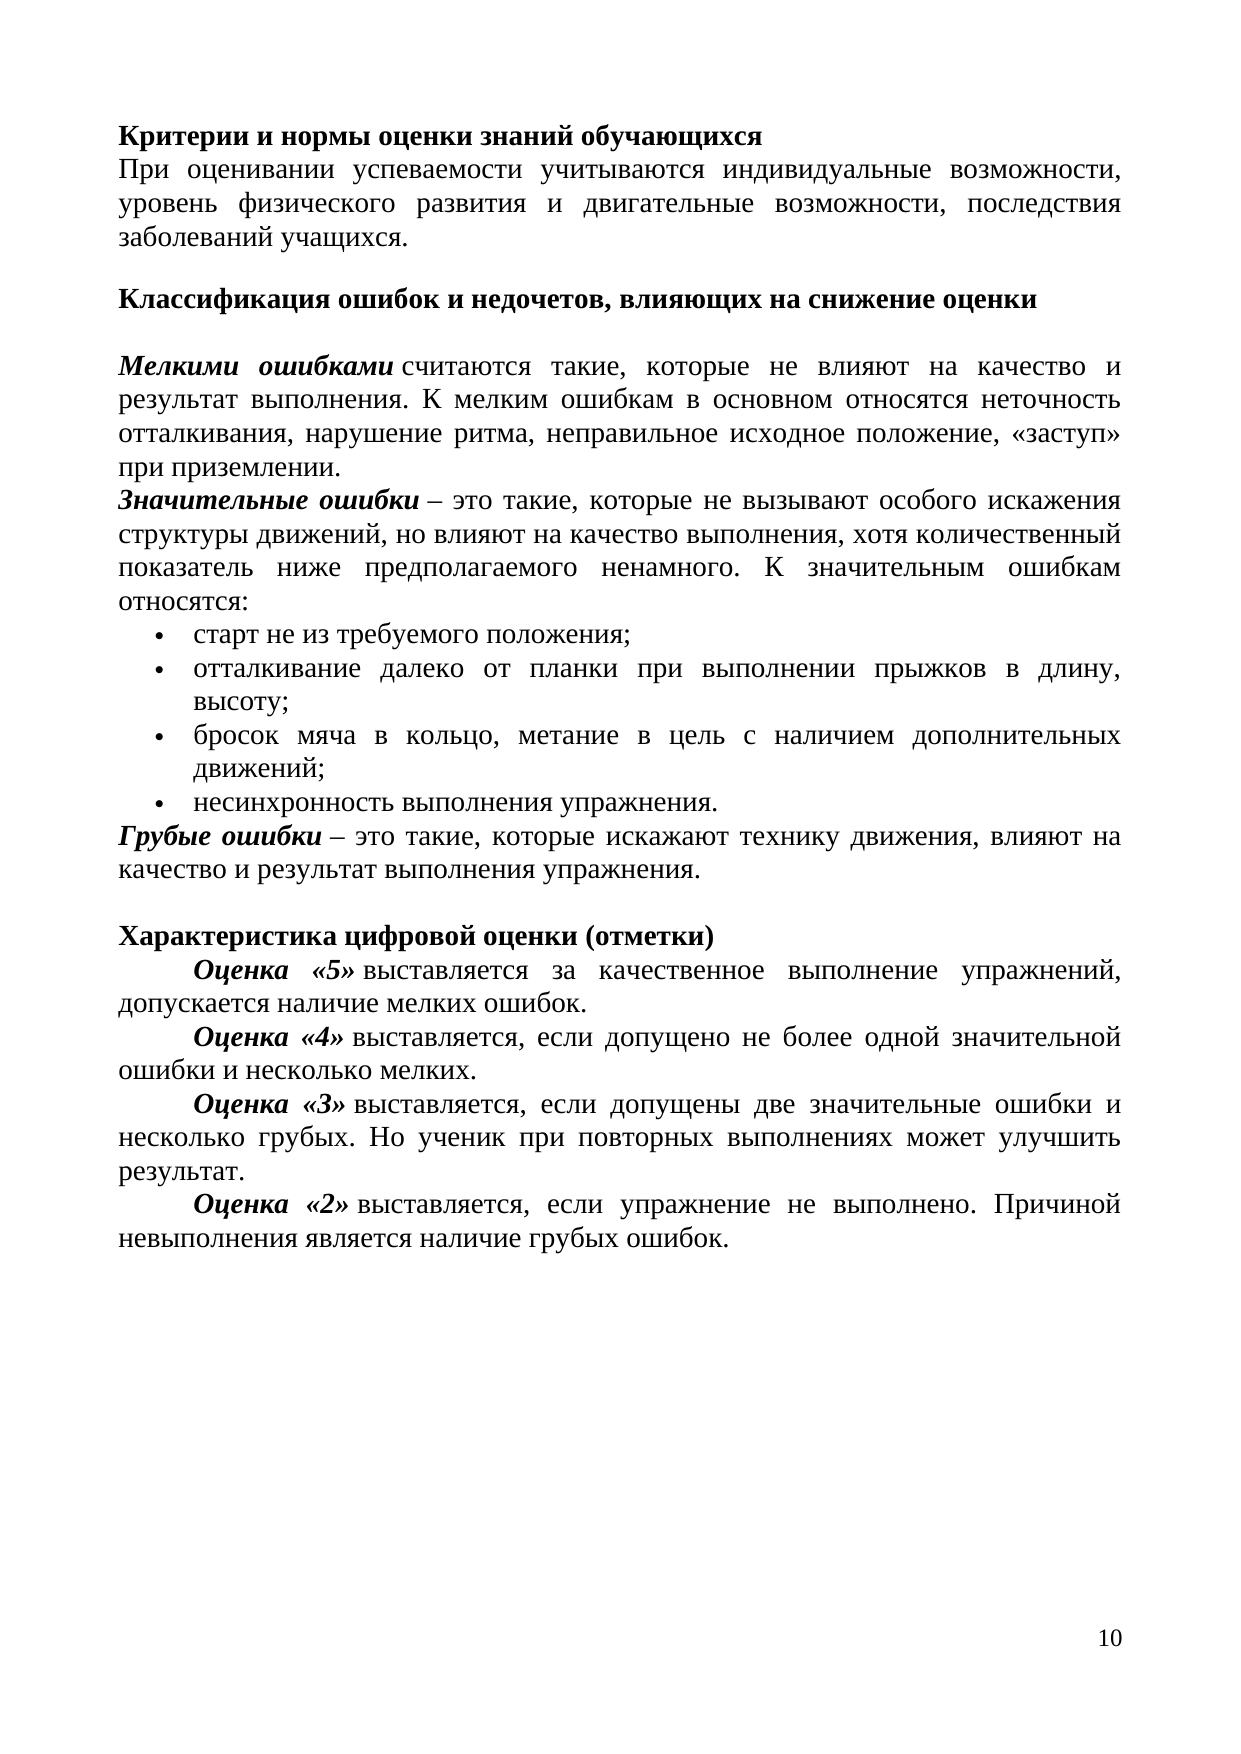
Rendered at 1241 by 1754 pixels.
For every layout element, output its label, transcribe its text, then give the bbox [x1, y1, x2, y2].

list старт не из требуемого положения; [156, 616, 1122, 650]
list отталкивание далеко от планки при выполнении прыжков в длину, высоту; [156, 650, 1122, 717]
text Классификация ошибок и недочетов, влияющих на снижение оценки [118, 281, 1122, 314]
text Значительные ошибки – это такие, которые не вызывают особого искажения структуры движений, но влияют на качество выполнения, хотя количественный показатель ниже предполагаемого ненамного. К значительным ошибкам относятся: [118, 482, 1122, 616]
text Мелкими ошибками считаются такие, которые не влияют на качество и результат выполнения. К мелким ошибкам в основном относятся неточность отталкивания, нарушение ритма, неправильное исходное положение, «заступ» при приземлении. [118, 348, 1122, 482]
text Оценка «4» выставляется, если допущено не более одной значительной ошибки и несколько мелких. [118, 1019, 1122, 1086]
subtitle Критерии и нормы оценки знаний обучающихся [118, 118, 1122, 152]
list бросок мяча в кольцо, метание в цель с наличием дополнительных движений; [156, 717, 1122, 784]
list несинхронность выполнения упражнения. [156, 784, 1122, 818]
text Оценка «3» выставляется, если допущены две значительные ошибки и несколько грубых. Но ученик при повторных выполнениях может улучшить результат. [118, 1086, 1122, 1187]
text При оценивании успеваемости учитываются индивидуальные возможности, уровень физического развития и двигательные возможности, последствия заболеваний учащихся. [118, 152, 1122, 252]
text Грубые ошибки – это такие, которые искажают технику движения, влияют на качество и результат выполнения упражнения. [118, 818, 1122, 885]
text Характеристика цифровой оценки (отметки) [118, 918, 1122, 952]
text Оценка «5» выставляется за качественное выполнение упражнений, допускается наличие мелких ошибок. [118, 952, 1122, 1019]
text Оценка «2» выставляется, если упражнение не выполнено. Причиной невыполнения является наличие грубых ошибок. [118, 1187, 1122, 1254]
